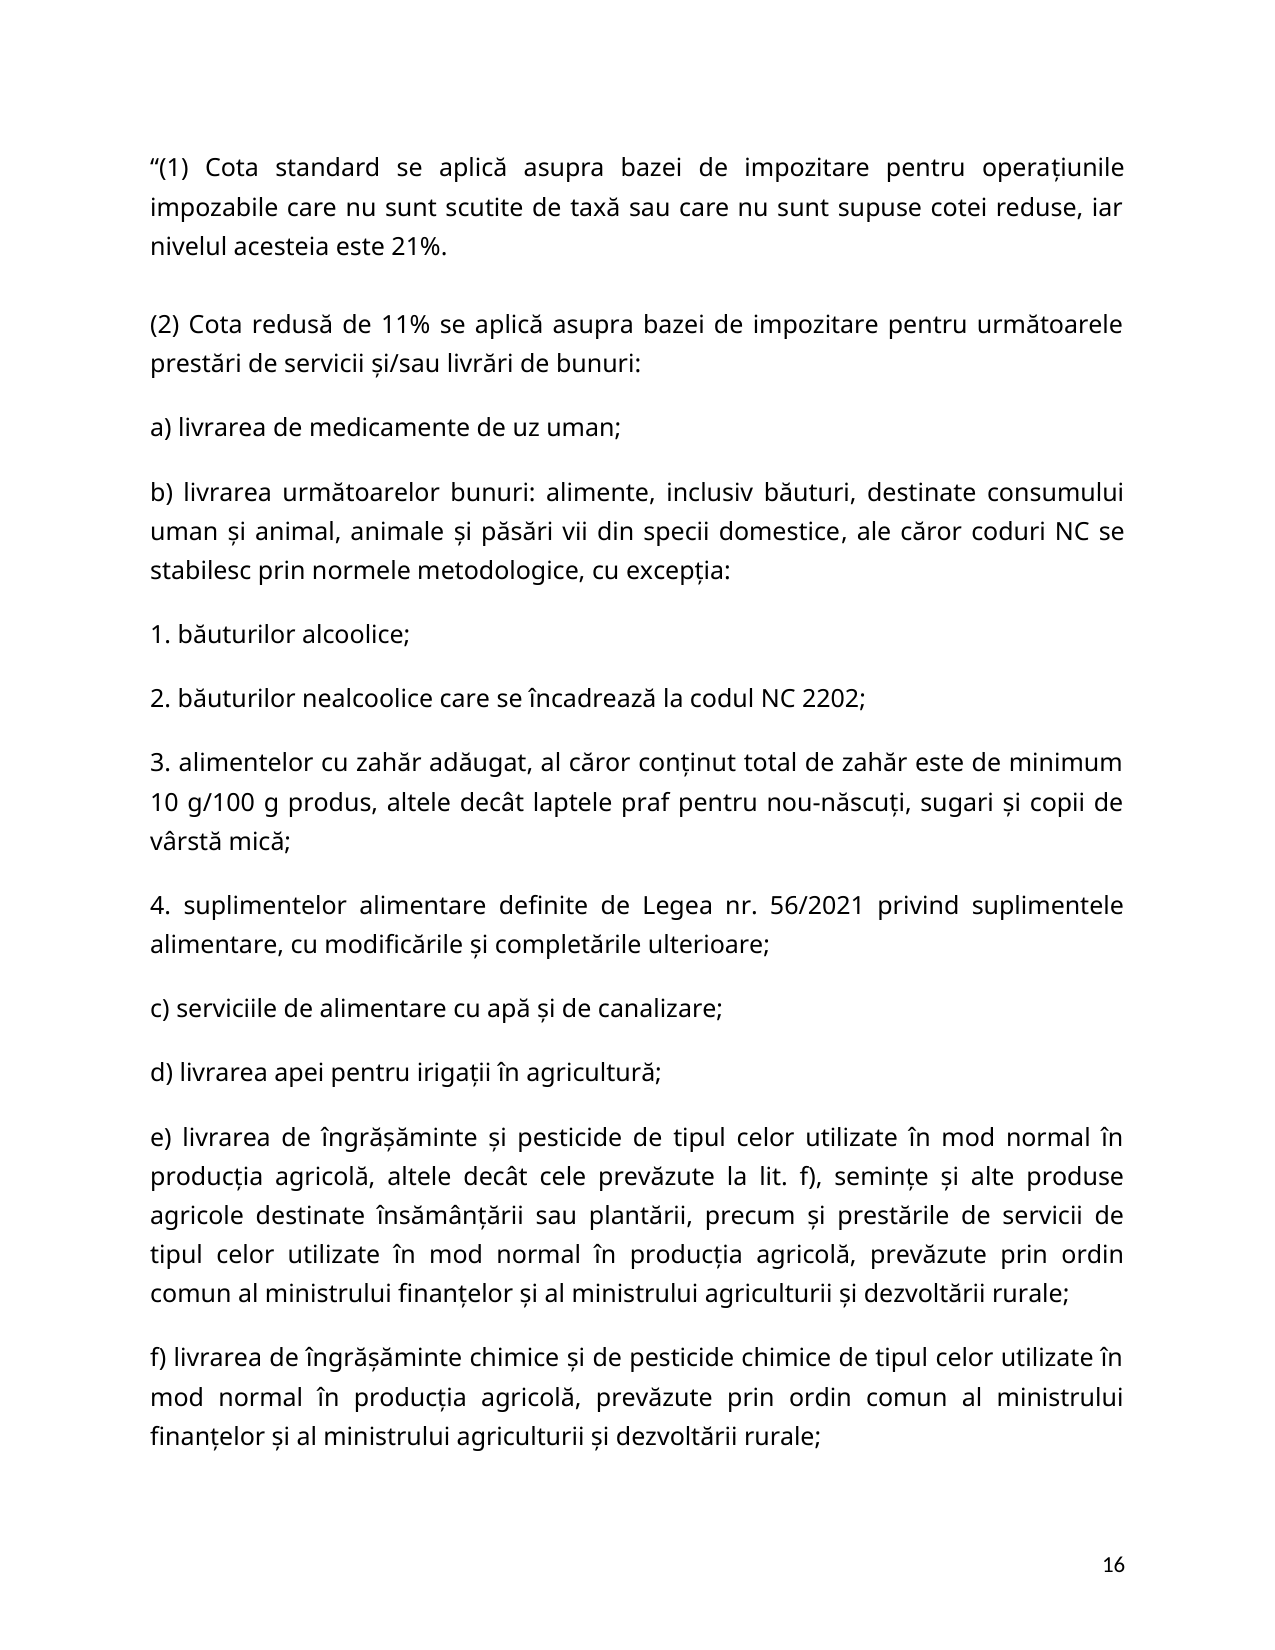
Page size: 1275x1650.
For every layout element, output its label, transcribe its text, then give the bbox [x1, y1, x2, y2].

text 4. suplimentelor alimentare definite de Legea nr. 56/2021 privind suplimentele alimentare, cu modificările și completările ulterioare; [150, 887, 1125, 961]
text 2. băuturilor nealcoolice care se încadrează la codul NC 2202; [150, 681, 1125, 715]
text 3. alimentelor cu zahăr adăugat, al căror conţinut total de zahăr este de minimum 10 g/100 g produs, altele decât laptele praf pentru nou-născuţi, sugari şi copii de vârstă mică; [150, 745, 1125, 857]
text e) livrarea de îngrăşăminte şi pesticide de tipul celor utilizate în mod normal în producţia agricolă, altele decât cele prevăzute la lit. f), seminţe şi alte produse agricole destinate însămânţării sau plantării, precum şi prestările de servicii de tipul celor utilizate în mod normal în producţia agricolă, prevăzute prin ordin comun al ministrului finanţelor şi al ministrului agriculturii şi dezvoltării rurale; [150, 1119, 1125, 1310]
text (2) Cota redusă de 11% se aplică asupra bazei de impozitare pentru următoarele prestări de servicii și/sau livrări de bunuri: [150, 307, 1125, 380]
text 1. băuturilor alcoolice; [150, 617, 1125, 651]
text a) livrarea de medicamente de uz uman; [150, 410, 1125, 444]
text d) livrarea apei pentru irigaţii în agricultură; [150, 1055, 1125, 1089]
text “(1) Cota standard se aplică asupra bazei de impozitare pentru operațiunile impozabile care nu sunt scutite de taxă sau care nu sunt supuse cotei reduse, iar nivelul acesteia este 21%. [150, 150, 1125, 262]
text b) livrarea următoarelor bunuri: alimente, inclusiv băuturi, destinate consumului uman și animal, animale și păsări vii din specii domestice, ale căror coduri NC se stabilesc prin normele metodologice, cu excepţia: [150, 474, 1125, 587]
text c) serviciile de alimentare cu apă şi de canalizare; [150, 991, 1125, 1025]
text f) livrarea de îngrăşăminte chimice şi de pesticide chimice de tipul celor utilizate în mod normal în producţia agricolă, prevăzute prin ordin comun al ministrului finanţelor şi al ministrului agriculturii şi dezvoltării rurale; [150, 1340, 1125, 1452]
